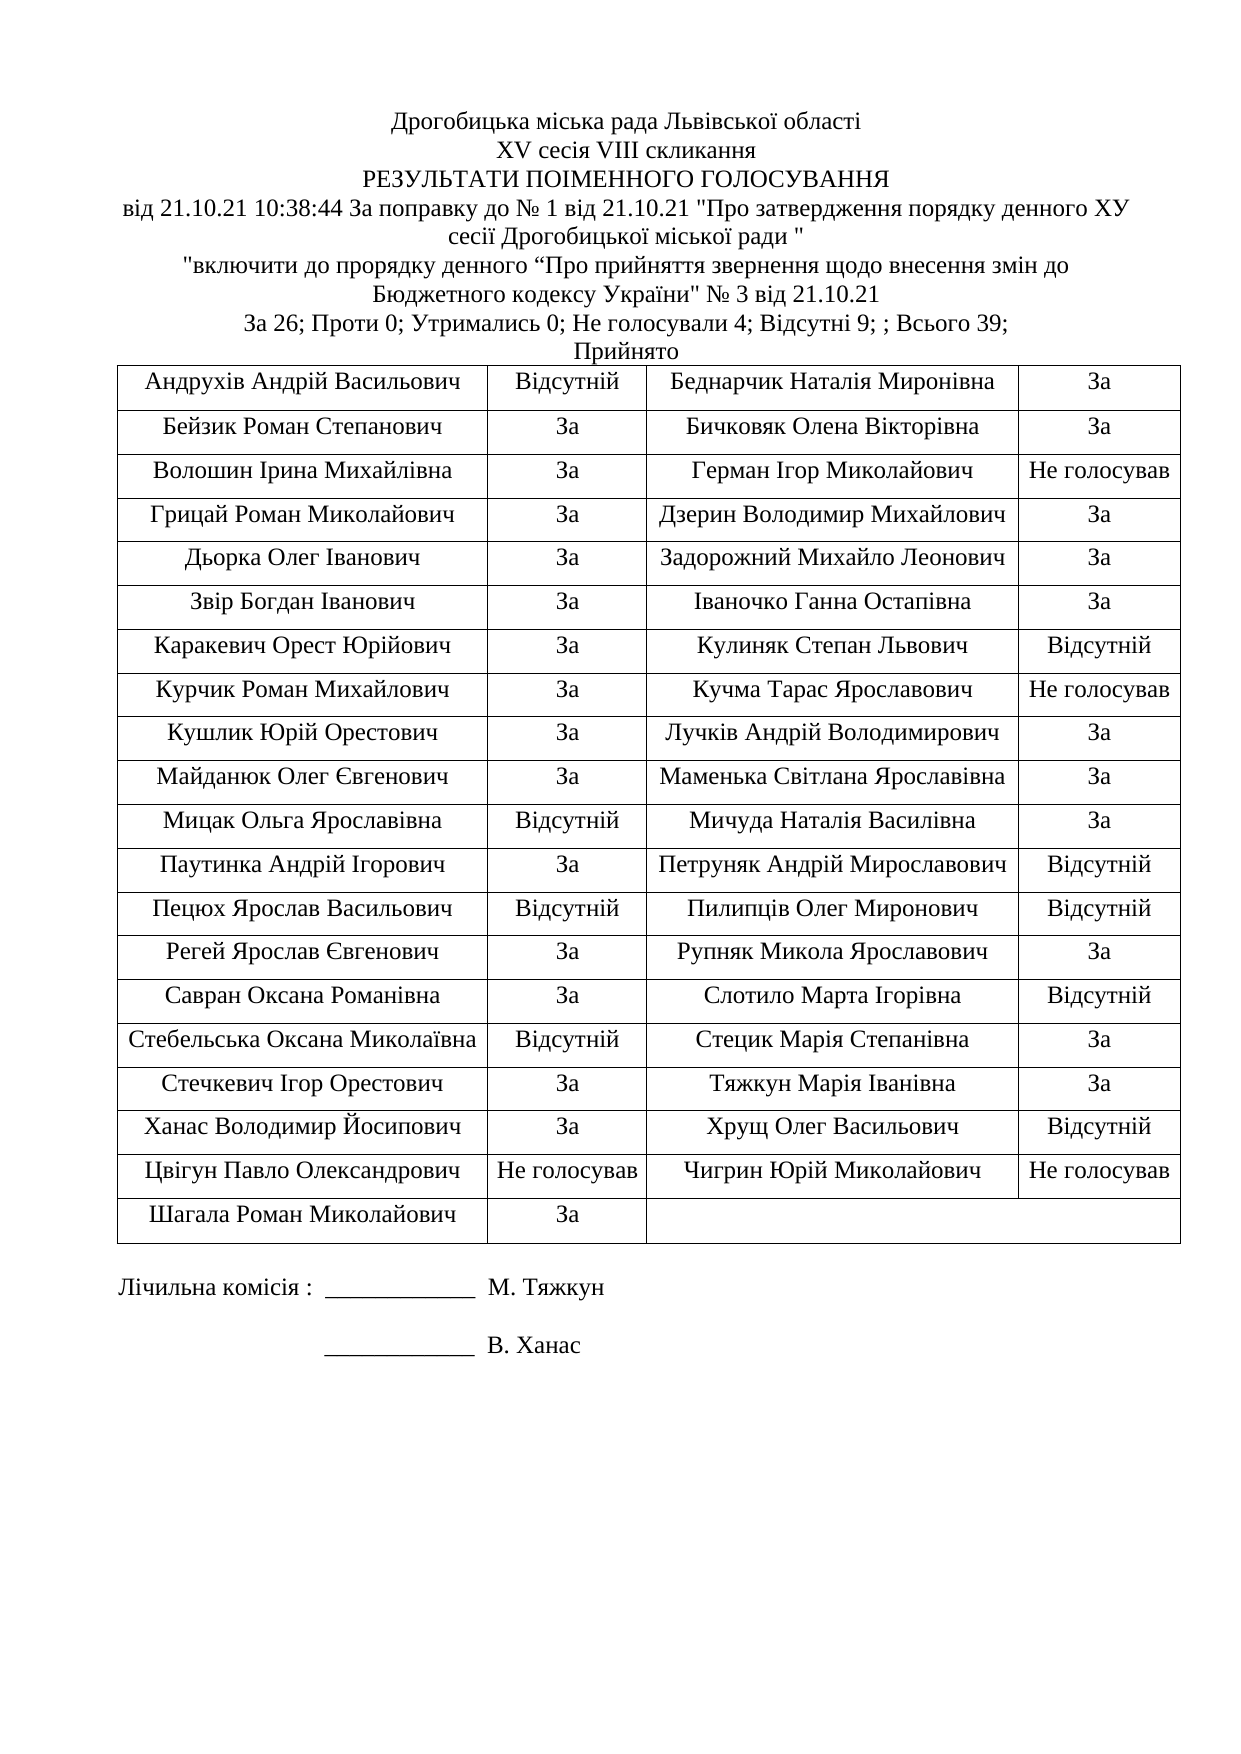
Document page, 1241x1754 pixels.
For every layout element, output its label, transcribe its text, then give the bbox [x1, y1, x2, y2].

table_header Беднарчик Наталія Миронівна [647, 366, 1018, 410]
table_cell Стечкевич Ігор Орестович [118, 1068, 487, 1110]
table_header Відсутній [488, 366, 646, 410]
text РЕЗУЛЬТАТИ ПОІМЕННОГО ГОЛОСУВАННЯ [118, 164, 1134, 193]
table_cell За [488, 586, 646, 629]
table_cell Не голосував [1019, 455, 1180, 498]
table_cell Стецик Марія Степанівна [647, 1024, 1018, 1067]
table_cell Савран Оксана Романівна [118, 980, 487, 1023]
table_cell Слотило Марта Ігорівна [647, 980, 1018, 1023]
table_cell Відсутній [488, 1024, 646, 1067]
table_cell Задорожний Михайло Леонович [647, 542, 1018, 585]
table_cell Петруняк Андрій Мирославович [647, 849, 1018, 892]
table_cell За [488, 455, 646, 498]
table_cell За [488, 542, 646, 585]
table_cell За [1019, 805, 1180, 848]
table_cell Шагала Роман Миколайович [118, 1199, 487, 1242]
text XV сесія VIII скликання [118, 135, 1134, 164]
table_cell За [488, 630, 646, 673]
table_cell Відсутній [1019, 980, 1180, 1023]
table_cell За [1019, 586, 1180, 629]
table_cell За [1019, 1024, 1180, 1067]
table_cell За [488, 1111, 646, 1154]
table_cell За [1019, 717, 1180, 760]
table_cell За [488, 761, 646, 804]
table_cell Не голосував [1019, 1155, 1180, 1198]
table_cell Майданюк Олег Євгенович [118, 761, 487, 804]
table_cell Стебельська Оксана Миколаївна [118, 1024, 487, 1067]
table_cell Дьорка Олег Іванович [118, 542, 487, 585]
text від 21.10.21 10:38:44 За поправку до № 1 від 21.10.21 "Про затвердження порядку денного ХУ сесії Дрогобицької міської ради " [118, 193, 1134, 250]
table_cell Грицай Роман Миколайович [118, 499, 487, 541]
table_cell Герман Ігор Миколайович [647, 455, 1018, 498]
table_cell Відсутній [1019, 849, 1180, 892]
table_cell Регей Ярослав Євгенович [118, 936, 487, 979]
table_cell Відсутній [488, 893, 646, 935]
table_cell За [488, 717, 646, 760]
table_cell Бичковяк Олена Вікторівна [647, 411, 1018, 454]
table_cell Не голосував [488, 1155, 646, 1198]
table_cell Кушлик Юрій Орестович [118, 717, 487, 760]
table_cell Паутинка Андрій Ігорович [118, 849, 487, 892]
text За 26; Проти 0; Утримались 0; Не голосували 4; Відсутні 9; ; Всього 39; [118, 308, 1134, 336]
table_cell За [1019, 1068, 1180, 1110]
table_cell Пилипців Олег Миронович [647, 893, 1018, 935]
table_cell Кучма Тарас Ярославович [647, 674, 1018, 716]
text Лічильна комісія : ____________ М. Тяжкун [118, 1272, 1134, 1301]
table_cell Хрущ Олег Васильович [647, 1111, 1018, 1154]
table_cell За [488, 1199, 646, 1242]
table_cell [647, 1199, 1180, 1242]
table_cell За [488, 674, 646, 716]
table_cell Відсутній [488, 805, 646, 848]
table_cell Волошин Ірина Михайлівна [118, 455, 487, 498]
table_cell Відсутній [1019, 893, 1180, 935]
table_cell За [488, 936, 646, 979]
table_cell Бейзик Роман Степанович [118, 411, 487, 454]
table_cell За [488, 980, 646, 1023]
table_cell За [488, 411, 646, 454]
table_header Андрухів Андрій Васильович [118, 366, 487, 410]
table_cell Рупняк Микола Ярославович [647, 936, 1018, 979]
table_cell Мичуда Наталія Василівна [647, 805, 1018, 848]
table_header За [1019, 366, 1180, 410]
text ____________ В. Ханас [118, 1330, 1134, 1358]
text Прийнято [118, 336, 1134, 365]
table_cell За [488, 499, 646, 541]
table_cell За [1019, 936, 1180, 979]
table_cell Пецюх Ярослав Васильович [118, 893, 487, 935]
table_cell За [488, 1068, 646, 1110]
table_cell За [1019, 761, 1180, 804]
table_cell Звір Богдан Іванович [118, 586, 487, 629]
table_cell Тяжкун Марія Іванівна [647, 1068, 1018, 1110]
table_cell За [1019, 542, 1180, 585]
table_cell За [1019, 411, 1180, 454]
table_cell За [1019, 499, 1180, 541]
table_cell За [488, 849, 646, 892]
table_cell Відсутній [1019, 630, 1180, 673]
table_cell Іваночко Ганна Остапівна [647, 586, 1018, 629]
table_cell Каракевич Орест Юрійович [118, 630, 487, 673]
table_cell Маменька Світлана Ярославівна [647, 761, 1018, 804]
text Дрогобицька міська рада Львівської області [118, 106, 1134, 135]
table_cell Курчик Роман Михайлович [118, 674, 487, 716]
table_cell Дзерин Володимир Михайлович [647, 499, 1018, 541]
table_cell Кулиняк Степан Львович [647, 630, 1018, 673]
table_cell Мицак Ольга Ярославівна [118, 805, 487, 848]
table_cell Відсутній [1019, 1111, 1180, 1154]
table_cell Цвігун Павло Олександрович [118, 1155, 487, 1198]
text "включити до прорядку денного “Про прийняття звернення щодо внесення змін до Бюджетного кодексу України" № 3 від 21.10.21 [118, 250, 1134, 308]
table_cell Чигрин Юрій Миколайович [647, 1155, 1018, 1198]
table_cell Ханас Володимир Йосипович [118, 1111, 487, 1154]
table_cell Лучків Андрій Володимирович [647, 717, 1018, 760]
table_cell Не голосував [1019, 674, 1180, 716]
